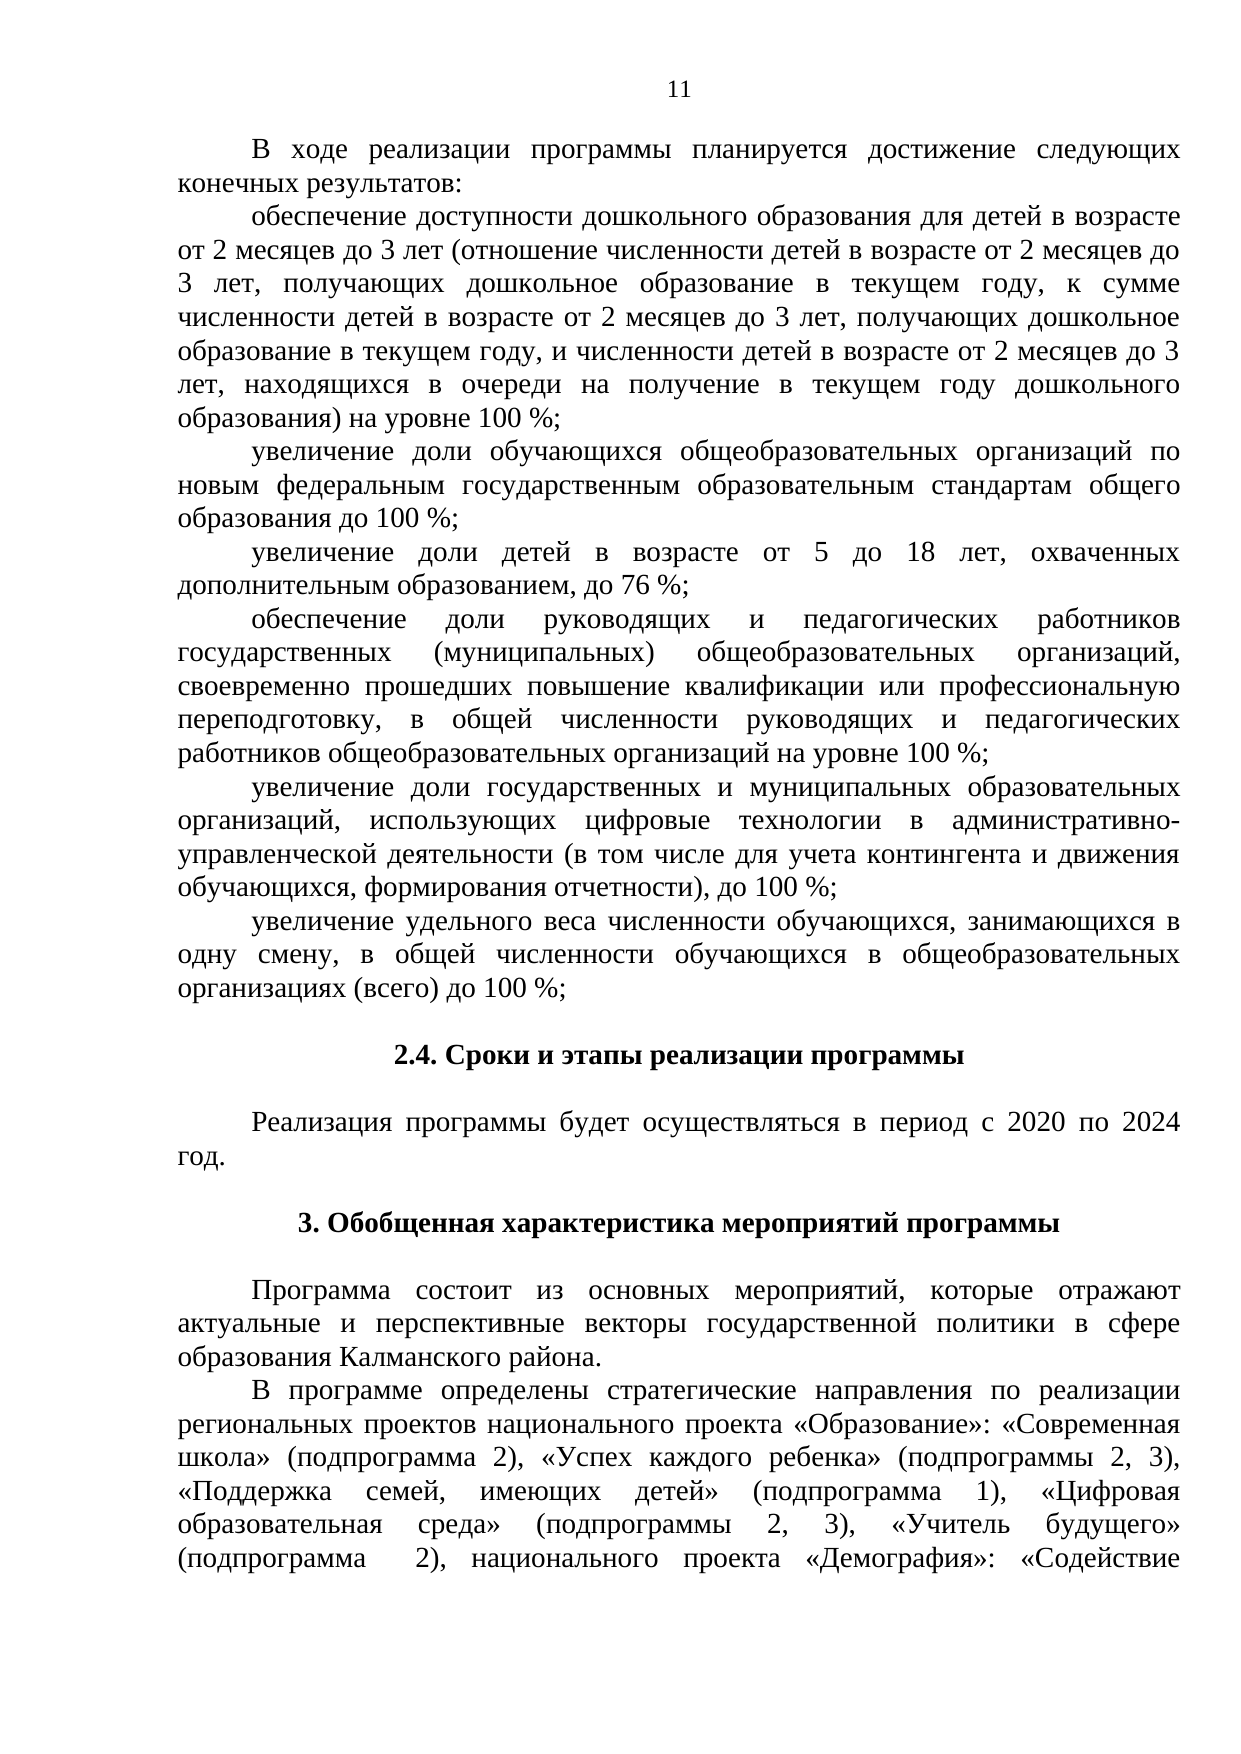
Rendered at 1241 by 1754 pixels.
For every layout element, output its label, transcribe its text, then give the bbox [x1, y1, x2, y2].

text увеличение удельного веса численности обучающихся, занимающихся в одну смену, в общей численности обучающихся в общеобразовательных организациях (всего) до 100 %; [177, 903, 1181, 1003]
text 3. Обобщенная характеристика мероприятий программы [177, 1205, 1181, 1238]
text В ходе реализации программы планируется достижение следующих конечных результатов: [177, 131, 1181, 198]
text 2.4. Сроки и этапы реализации программы [177, 1037, 1181, 1071]
text обеспечение доли руководящих и педагогических работников государственных (муниципальных) общеобразовательных организаций, своевременно прошедших повышение квалификации или профессиональную переподготовку, в общей численности руководящих и педагогических работников общеобразовательных организаций на уровне 100 %; [177, 601, 1181, 769]
text обеспечение доступности дошкольного образования для детей в возрасте от 2 месяцев до 3 лет (отношение численности детей в возрасте от 2 месяцев до 3 лет, получающих дошкольное образование в текущем году, к сумме численности детей в возрасте от 2 месяцев до 3 лет, получающих дошкольное образование в текущем году, и численности детей в возрасте от 2 месяцев до 3 лет, находящихся в очереди на получение в текущем году дошкольного образования) на уровне 100 %; [177, 198, 1181, 433]
text Реализация программы будет осуществляться в период с 2020 по 2024 год. [177, 1104, 1181, 1171]
text увеличение доли обучающихся общеобразовательных организаций по новым федеральным государственным образовательным стандартам общего образования до 100 %; [177, 433, 1181, 534]
text увеличение доли государственных и муниципальных образовательных организаций, использующих цифровые технологии в административно-управленческой деятельности (в том числе для учета контингента и движения обучающихся, формирования отчетности), до 100 %; [177, 769, 1181, 903]
text Программа состоит из основных мероприятий, которые отражают актуальные и перспективные векторы государственной политики в сфере образования Калманского района. [177, 1272, 1181, 1372]
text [177, 1372, 1181, 1574]
text увеличение доли детей в возрасте от 5 до 18 лет, охваченных дополнительным образованием, до 76 %; [177, 534, 1181, 601]
